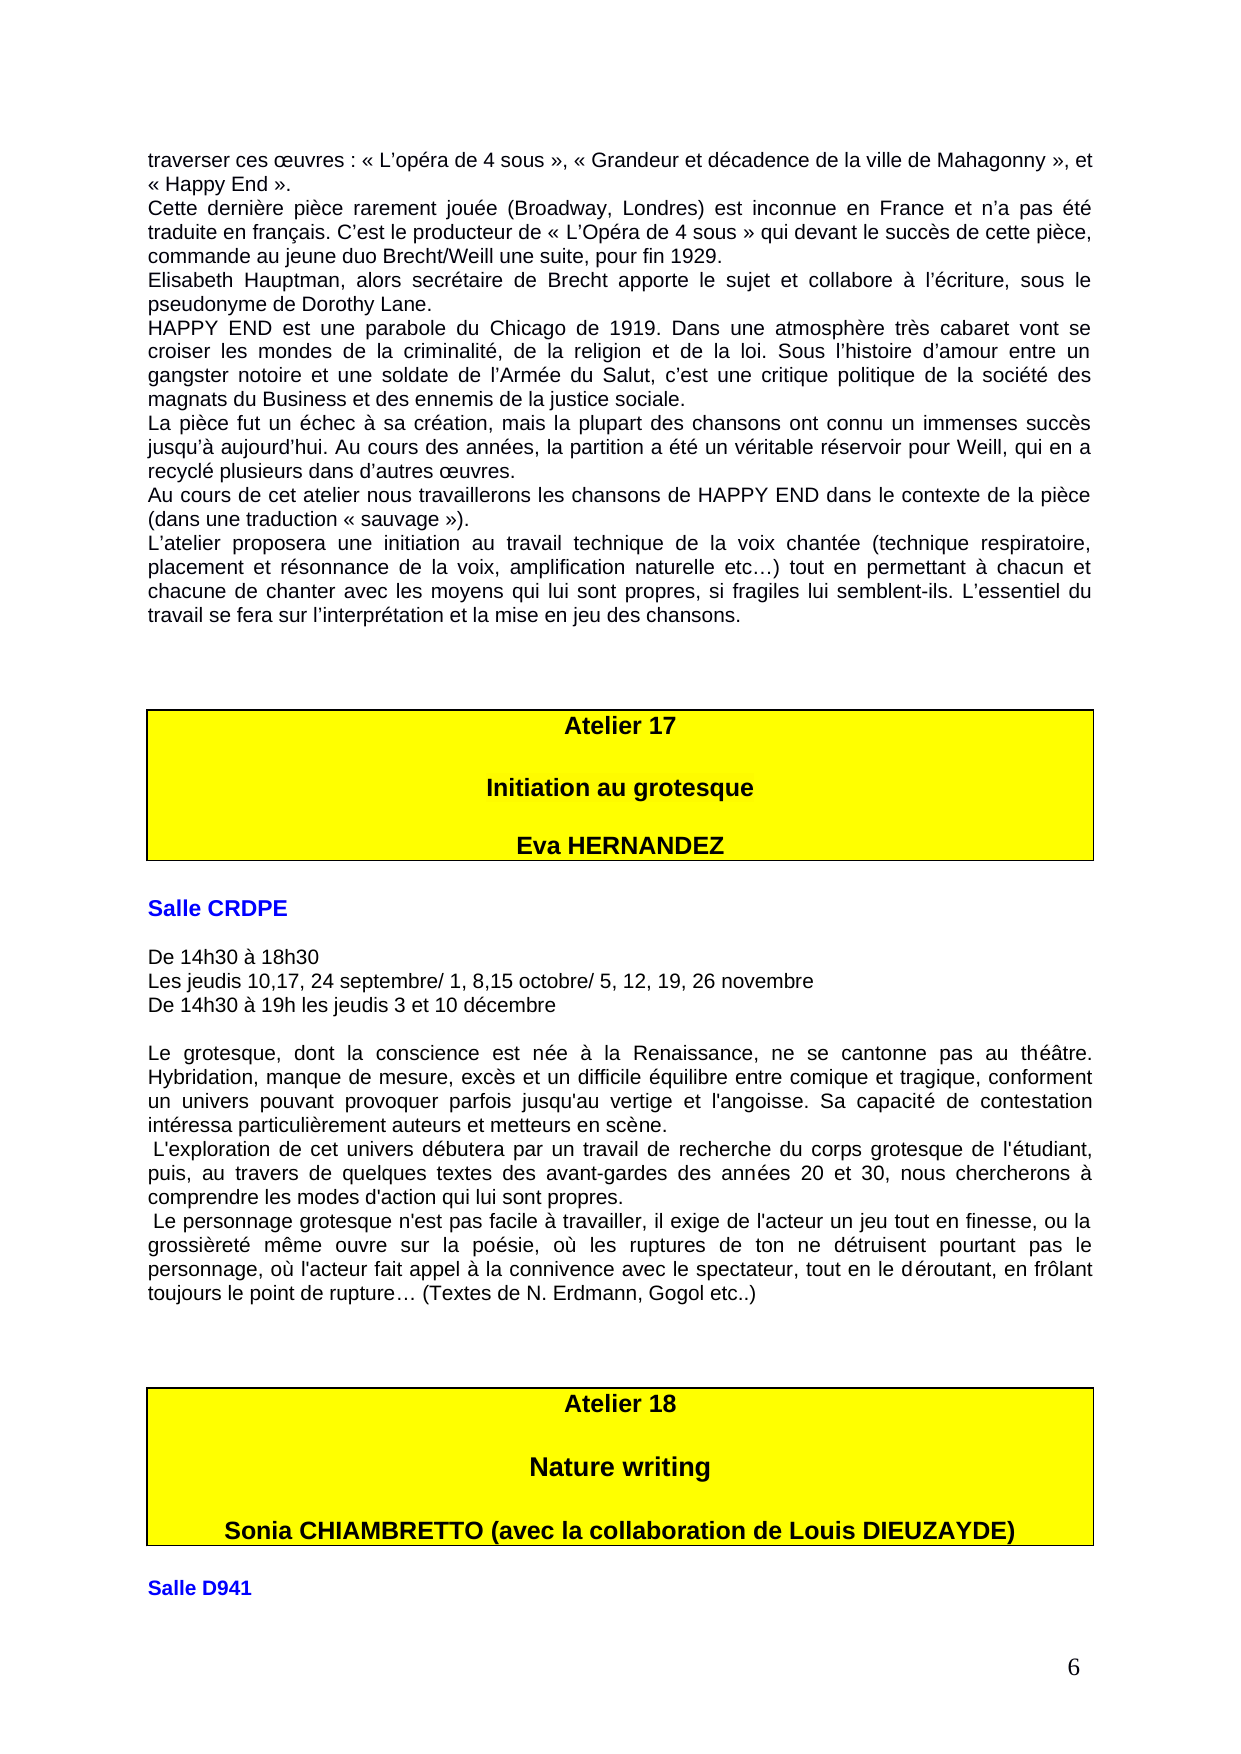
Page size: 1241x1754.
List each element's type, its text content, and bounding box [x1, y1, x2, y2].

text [148, 148, 1093, 196]
text Nature writing [148, 1449, 1093, 1482]
text HAPPY END est une parabole du Chicago de 1919. Dans une atmosphère très cabaret vont se croiser les mondes de la criminalité, de la religion et de la loi. Sous l’histoire d’amour entre un gangster notoire et une soldate de l’Armée du Salut, c’est une critique politique de la société des magnats du Business et des ennemis de la justice sociale. [148, 315, 1093, 411]
text L'exploration de cet univers débutera par un travail de recherche du corps grotesque de l'étudiant, puis, au travers de quelques textes des avant-gardes des années 20 et 30, nous chercherons à comprendre les modes d'action qui lui sont propres. [148, 1137, 1093, 1209]
text Le personnage grotesque n'est pas facile à travailler, il exige de l'acteur un jeu tout en finesse, ou la grossièreté même ouvre sur la poésie, où les ruptures de ton ne détruisent pourtant pas le personnage, où l'acteur fait appel à la connivence avec le spectateur, tout en le déroutant, en frôlant toujours le point de rupture… (Textes de N. Erdmann, Gogol etc..) [148, 1209, 1093, 1305]
text L’atelier proposera une initiation au travail technique de la voix chantée (technique respiratoire, placement et résonnance de la voix, amplification naturelle etc…) tout en permettant à chacun et chacune de chanter avec les moyens qui lui sont propres, si fragiles lui semblent-ils. L’essentiel du travail se fera sur l’interprétation et la mise en jeu des chansons. [148, 531, 1093, 627]
text Initiation au grotesque [148, 771, 1093, 802]
text Au cours de cet atelier nous travaillerons les chansons de HAPPY END dans le contexte de la pièce (dans une traduction « sauvage »). [148, 483, 1093, 531]
text Atelier 17 [148, 711, 1093, 739]
text Eva HERNANDEZ [148, 829, 1093, 860]
text Salle D941 [148, 1576, 1093, 1599]
text De 14h30 à 19h les jeudis 3 et 10 décembre [148, 993, 1093, 1017]
text Elisabeth Hauptman, alors secrétaire de Brecht apporte le sujet et collabore à l’écriture, sous le pseudonyme de Dorothy Lane. [148, 267, 1093, 315]
text Les jeudis 10,17, 24 septembre/ 1, 8,15 octobre/ 5, 12, 19, 26 novembre [148, 969, 1093, 993]
text La pièce fut un échec à sa création, mais la plupart des chansons ont connu un immenses succès jusqu’à aujourd’hui. Au cours des années, la partition a été un véritable réservoir pour Weill, qui en a recyclé plusieurs dans d’autres œuvres. [148, 411, 1093, 483]
text Le grotesque, dont la conscience est née à la Renaissance, ne se cantonne pas au théâtre. Hybridation, manque de mesure, excès et un difficile équilibre entre comique et tragique, conforment un univers pouvant provoquer parfois jusqu'au vertige et l'angoisse. Sa capacité de contestation intéressa particulièrement auteurs et metteurs en scène. [148, 1041, 1093, 1137]
text De 14h30 à 18h30 [148, 945, 1093, 969]
text Sonia CHIAMBRETTO (avec la collaboration de Louis DIEUZAYDE) [148, 1514, 1093, 1545]
text Salle CRDPE [148, 894, 1093, 921]
text Cette dernière pièce rarement jouée (Broadway, Londres) est inconnue en France et n’a pas été traduite en français. C’est le producteur de « L’Opéra de 4 sous » qui devant le succès de cette pièce, commande au jeune duo Brecht/Weill une suite, pour fin 1929. [148, 196, 1093, 267]
text Atelier 18 [148, 1389, 1093, 1418]
